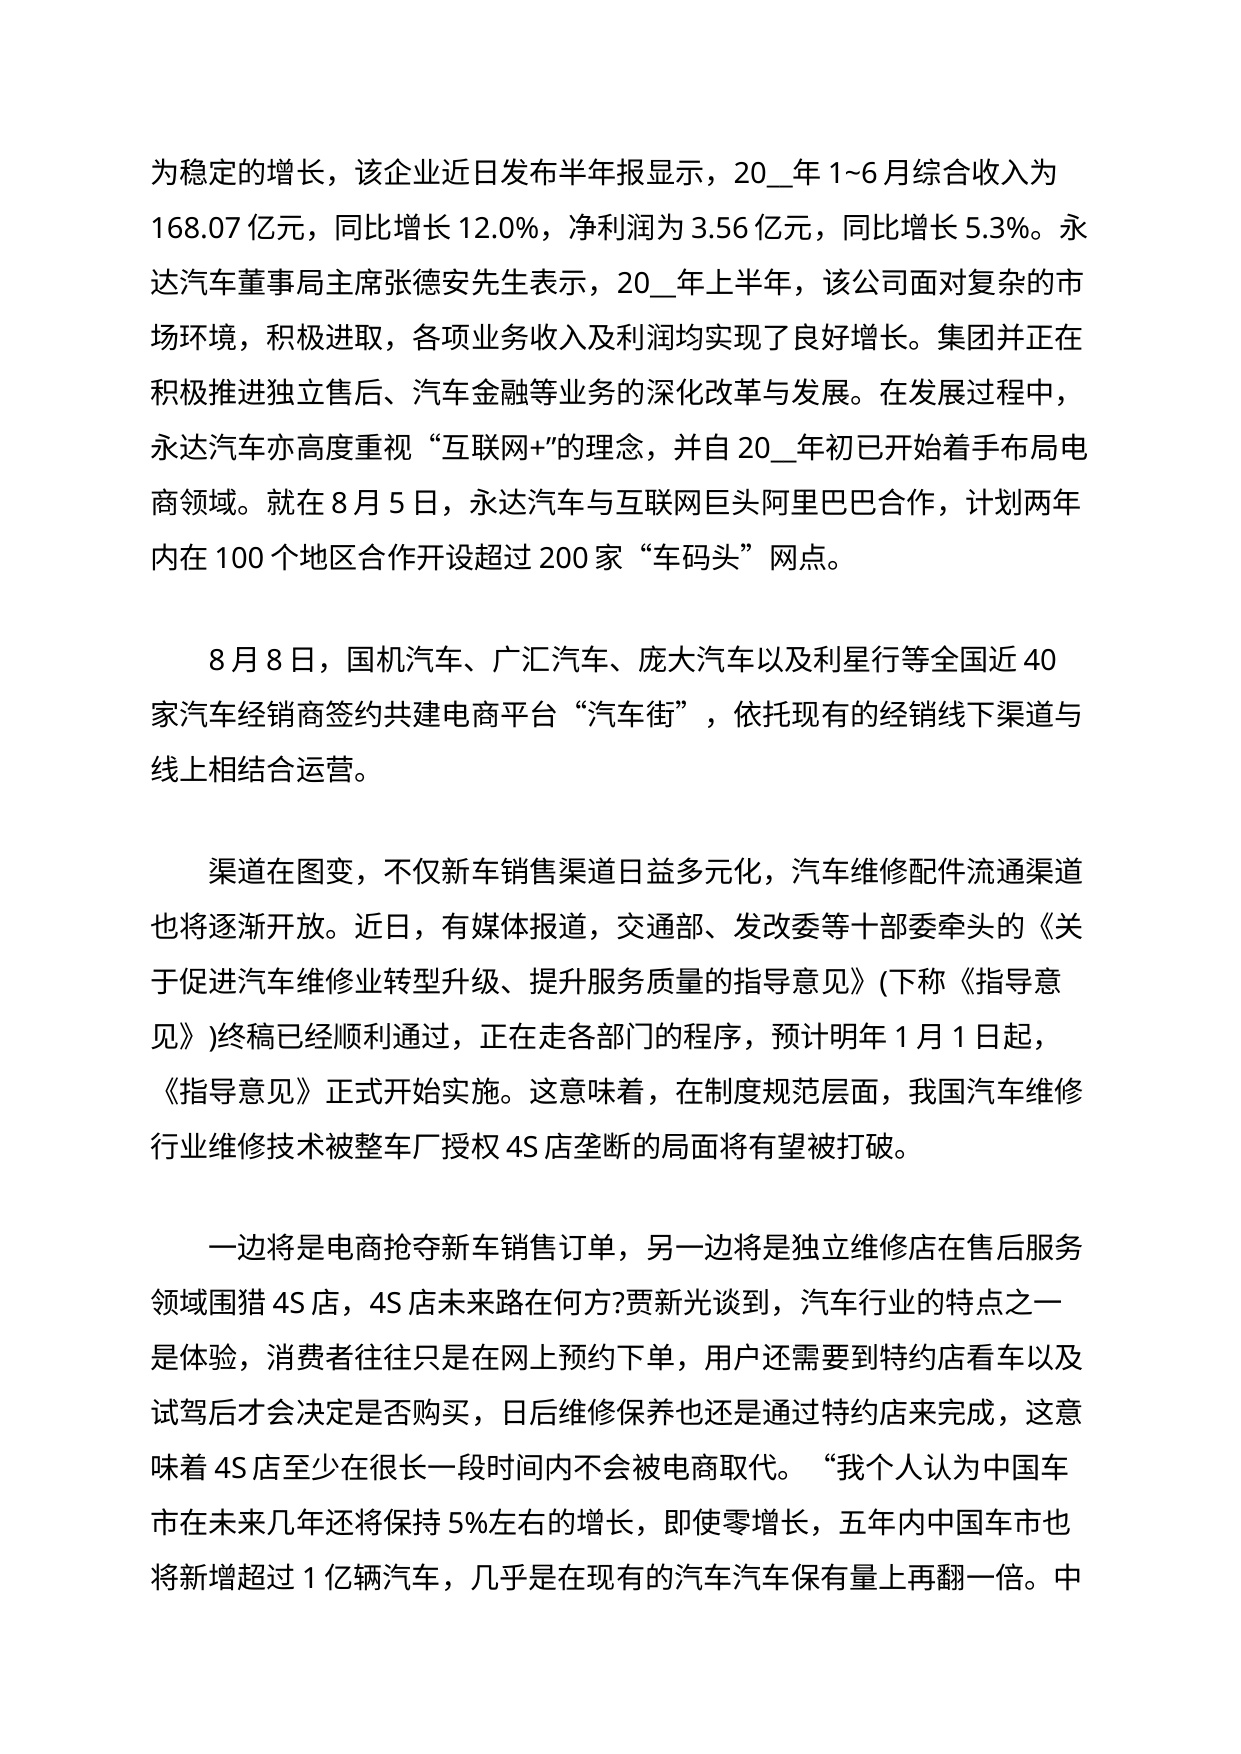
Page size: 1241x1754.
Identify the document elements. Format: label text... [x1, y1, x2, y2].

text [150, 1225, 1090, 1597]
text 渠道在图变，不仅新车销售渠道日益多元化，汽车维修配件流通渠道也将逐渐开放。近日，有媒体报道，交通部、发改委等十部委牵头的《关于促进汽车维修业转型升级、提升服务质量的指导意见》(下称《指导意见》)终稿已经顺利通过，正在走各部门的程序，预计明年1月1日起，《指导意见》正式开始实施。这意味着，在制度规范层面，我国汽车维修行业维修技术被整车厂授权4S店垄断的局面将有望被打破。 [150, 848, 1090, 1166]
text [150, 150, 1090, 577]
text 8月8日，国机汽车、广汇汽车、庞大汽车以及利星行等全国近40家汽车经销商签约共建电商平台“汽车街”，依托现有的经销线下渠道与线上相结合运营。 [150, 637, 1090, 789]
